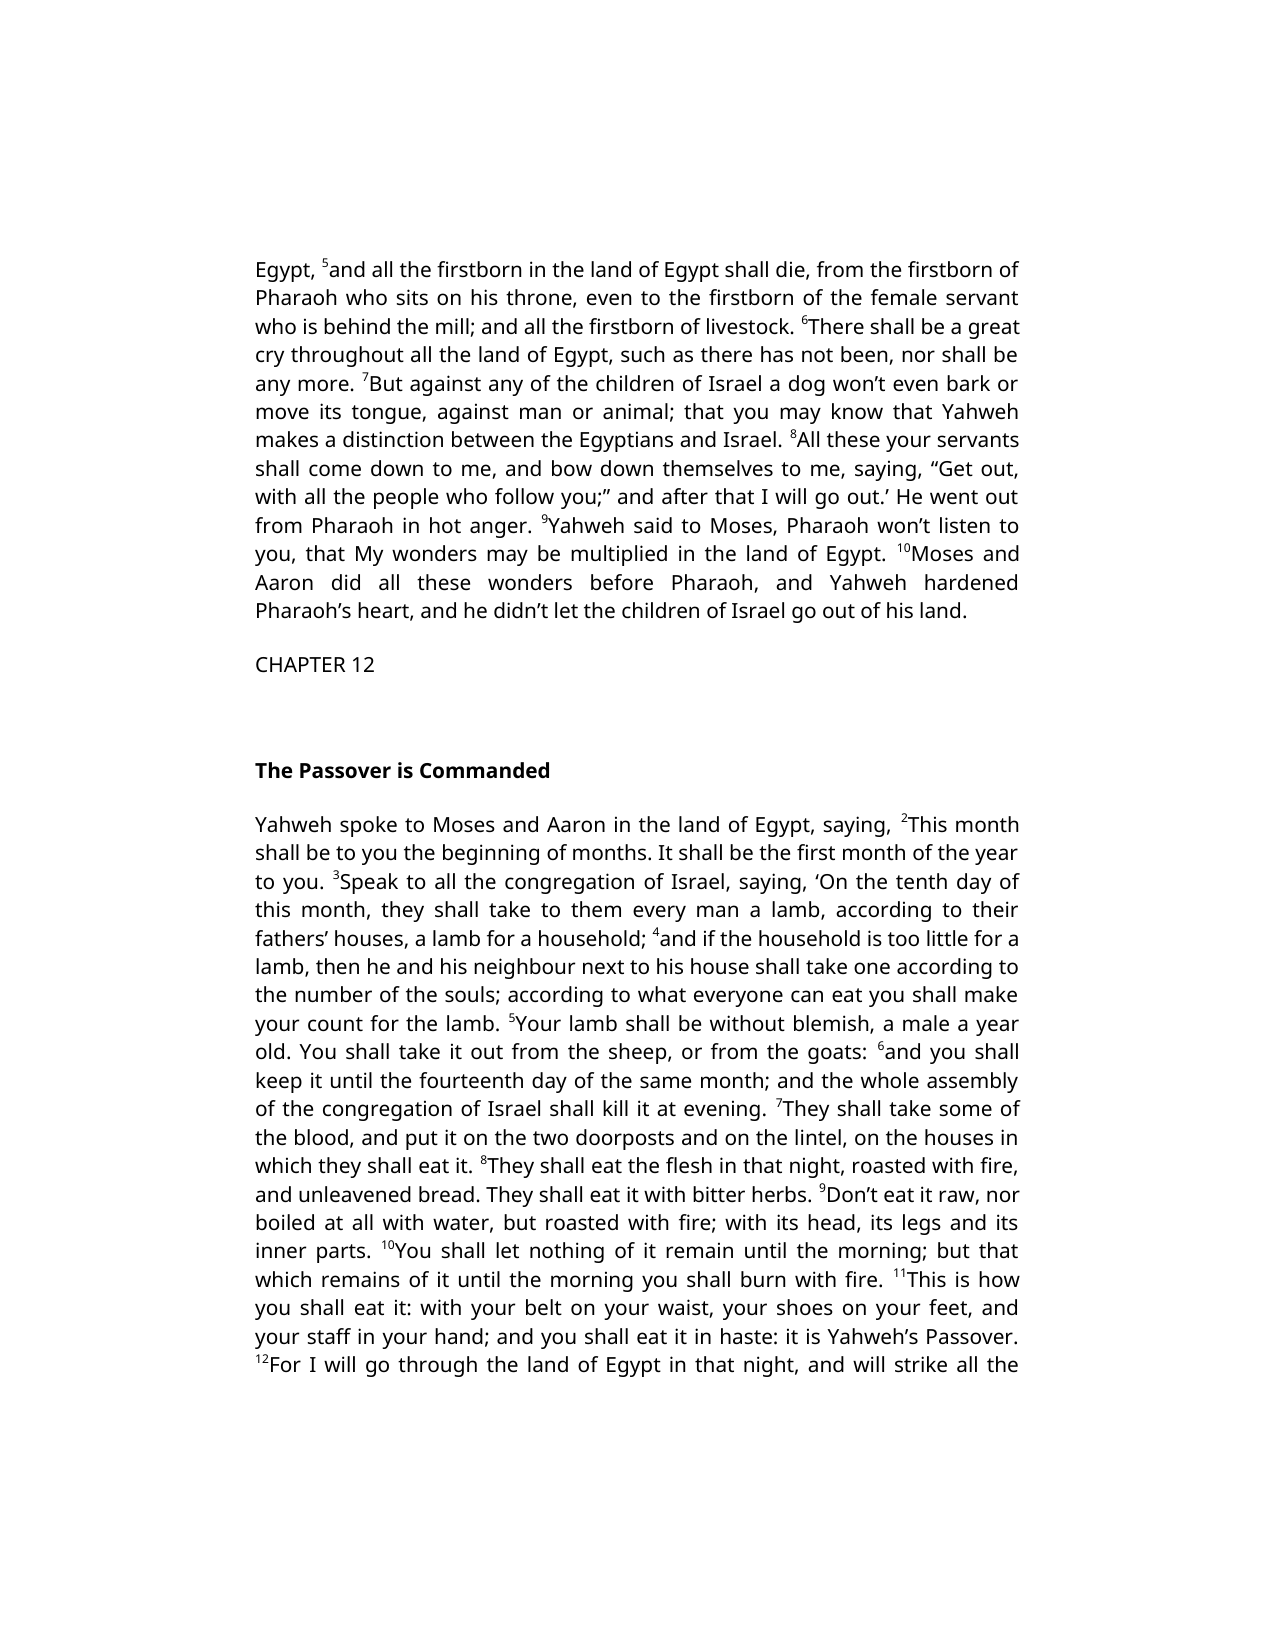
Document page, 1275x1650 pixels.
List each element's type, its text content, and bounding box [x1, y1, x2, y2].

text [255, 810, 1020, 1379]
text The Passover is Commanded [255, 757, 1020, 785]
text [255, 255, 1020, 625]
